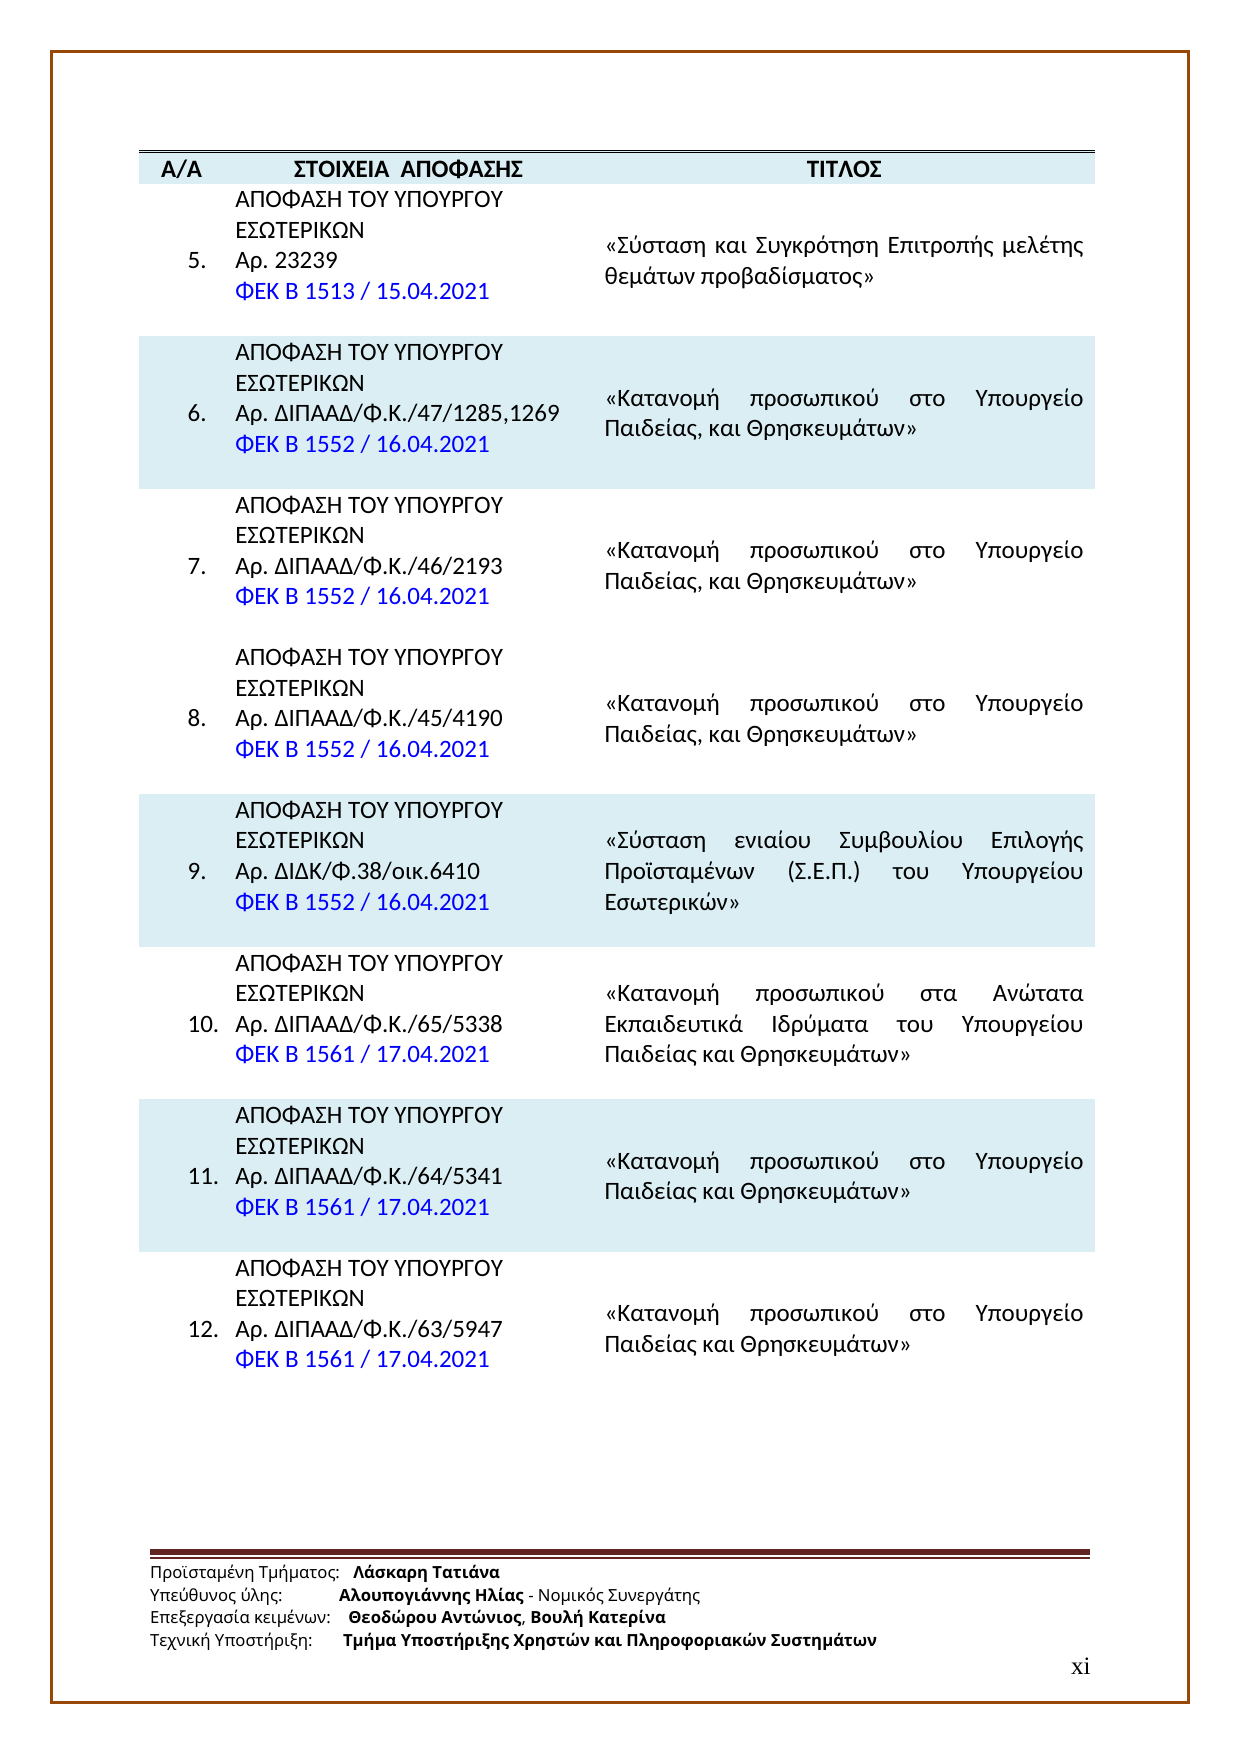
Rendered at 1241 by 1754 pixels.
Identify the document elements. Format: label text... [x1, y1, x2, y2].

table_cell «Κατανομή προσωπικού στο Υπουργείο Παιδείας και Θρησκευμάτων» [593, 1252, 1095, 1404]
table_cell «Κατανομή προσωπικού στο Υπουργείο Παιδείας και Θρησκευμάτων» [593, 1099, 1095, 1252]
table_cell «Κατανομή προσωπικού στα Ανώτατα Εκπαιδευτικά Ιδρύματα του Υπουργείου Παιδείας και Θρησκευμάτων» [593, 947, 1095, 1099]
table_header ΣΤΟΙΧΕΙΑ ΑΠΟΦΑΣΗΣ [224, 153, 593, 184]
table_cell ΑΠΟΦΑΣΗ ΤΟΥ ΥΠΟΥΡΓΟΥ ΕΣΩΤΕΡΙΚΩΝ Αρ. ΔΙΠΑΑΔ/Φ.Κ./63/5947 ΦΕΚ B 1561 / 17.04.2021 [224, 1252, 593, 1404]
table_cell ΑΠΟΦΑΣΗ ΤΟΥ ΥΠΟΥΡΓΟΥ ΕΣΩΤΕΡΙΚΩΝ Αρ. ΔΙΠΑΑΔ/Φ.Κ./64/5341 ΦΕΚ B 1561 / 17.04.2021 [224, 1099, 593, 1252]
table_cell «Κατανομή προσωπικού στο Υπουργείο Παιδείας, και Θρησκευμάτων» [593, 489, 1095, 641]
table_cell «Σύσταση ενιαίου Συμβουλίου Επιλογής Προϊσταμένων (Σ.Ε.Π.) του Υπουργείου Εσωτερικών» [593, 794, 1095, 947]
table_cell ΑΠΟΦΑΣΗ ΤΟΥ ΥΠΟΥΡΓΟΥ ΕΣΩΤΕΡΙΚΩΝ Αρ. ΔΙΠΑΑΔ/Φ.Κ./46/2193 ΦΕΚ B 1552 / 16.04.2021 [224, 489, 593, 641]
table_cell [139, 184, 224, 336]
table_cell ΑΠΟΦΑΣΗ ΤΟΥ ΥΠΟΥΡΓΟΥ ΕΣΩΤΕΡΙΚΩΝ Αρ. 23239 ΦΕΚ B 1513 / 15.04.2021 [224, 184, 593, 336]
table_cell [139, 641, 224, 794]
table_cell «Κατανομή προσωπικού στο Υπουργείο Παιδείας, και Θρησκευμάτων» [593, 336, 1095, 489]
table_cell «Σύσταση και Συγκρότηση Επιτροπής μελέτης θεμάτων προβαδίσματος» [593, 184, 1095, 336]
table_cell [139, 336, 224, 489]
table_cell [139, 794, 224, 947]
table_cell [139, 1099, 224, 1252]
table_cell [139, 489, 224, 641]
table_cell ΑΠΟΦΑΣΗ ΤΟΥ ΥΠΟΥΡΓΟΥ ΕΣΩΤΕΡΙΚΩΝ Αρ. ΔΙΠΑΑΔ/Φ.Κ./65/5338 ΦΕΚ B 1561 / 17.04.2021 [224, 947, 593, 1099]
table_header ΤΙΤΛΟΣ [593, 153, 1095, 184]
table_cell ΑΠΟΦΑΣΗ ΤΟΥ ΥΠΟΥΡΓΟΥ ΕΣΩΤΕΡΙΚΩΝ Αρ. ΔΙΔΚ/Φ.38/οικ.6410 ΦΕΚ B 1552 / 16.04.2021 [224, 794, 593, 947]
table_cell «Κατανομή προσωπικού στο Υπουργείο Παιδείας, και Θρησκευμάτων» [593, 641, 1095, 794]
table_cell ΑΠΟΦΑΣΗ ΤΟΥ ΥΠΟΥΡΓΟΥ ΕΣΩΤΕΡΙΚΩΝ Αρ. ΔΙΠΑΑΔ/Φ.Κ./45/4190 ΦΕΚ B 1552 / 16.04.2021 [224, 641, 593, 794]
table_cell ΑΠΟΦΑΣΗ ΤΟΥ ΥΠΟΥΡΓΟΥ ΕΣΩΤΕΡΙΚΩΝ Αρ. ΔΙΠΑΑΔ/Φ.Κ./47/1285,1269 ΦΕΚ B 1552 / 16.04.2021 [224, 336, 593, 489]
table_cell [139, 1252, 224, 1404]
table_cell [139, 947, 224, 1099]
table_header A/A [139, 153, 224, 184]
